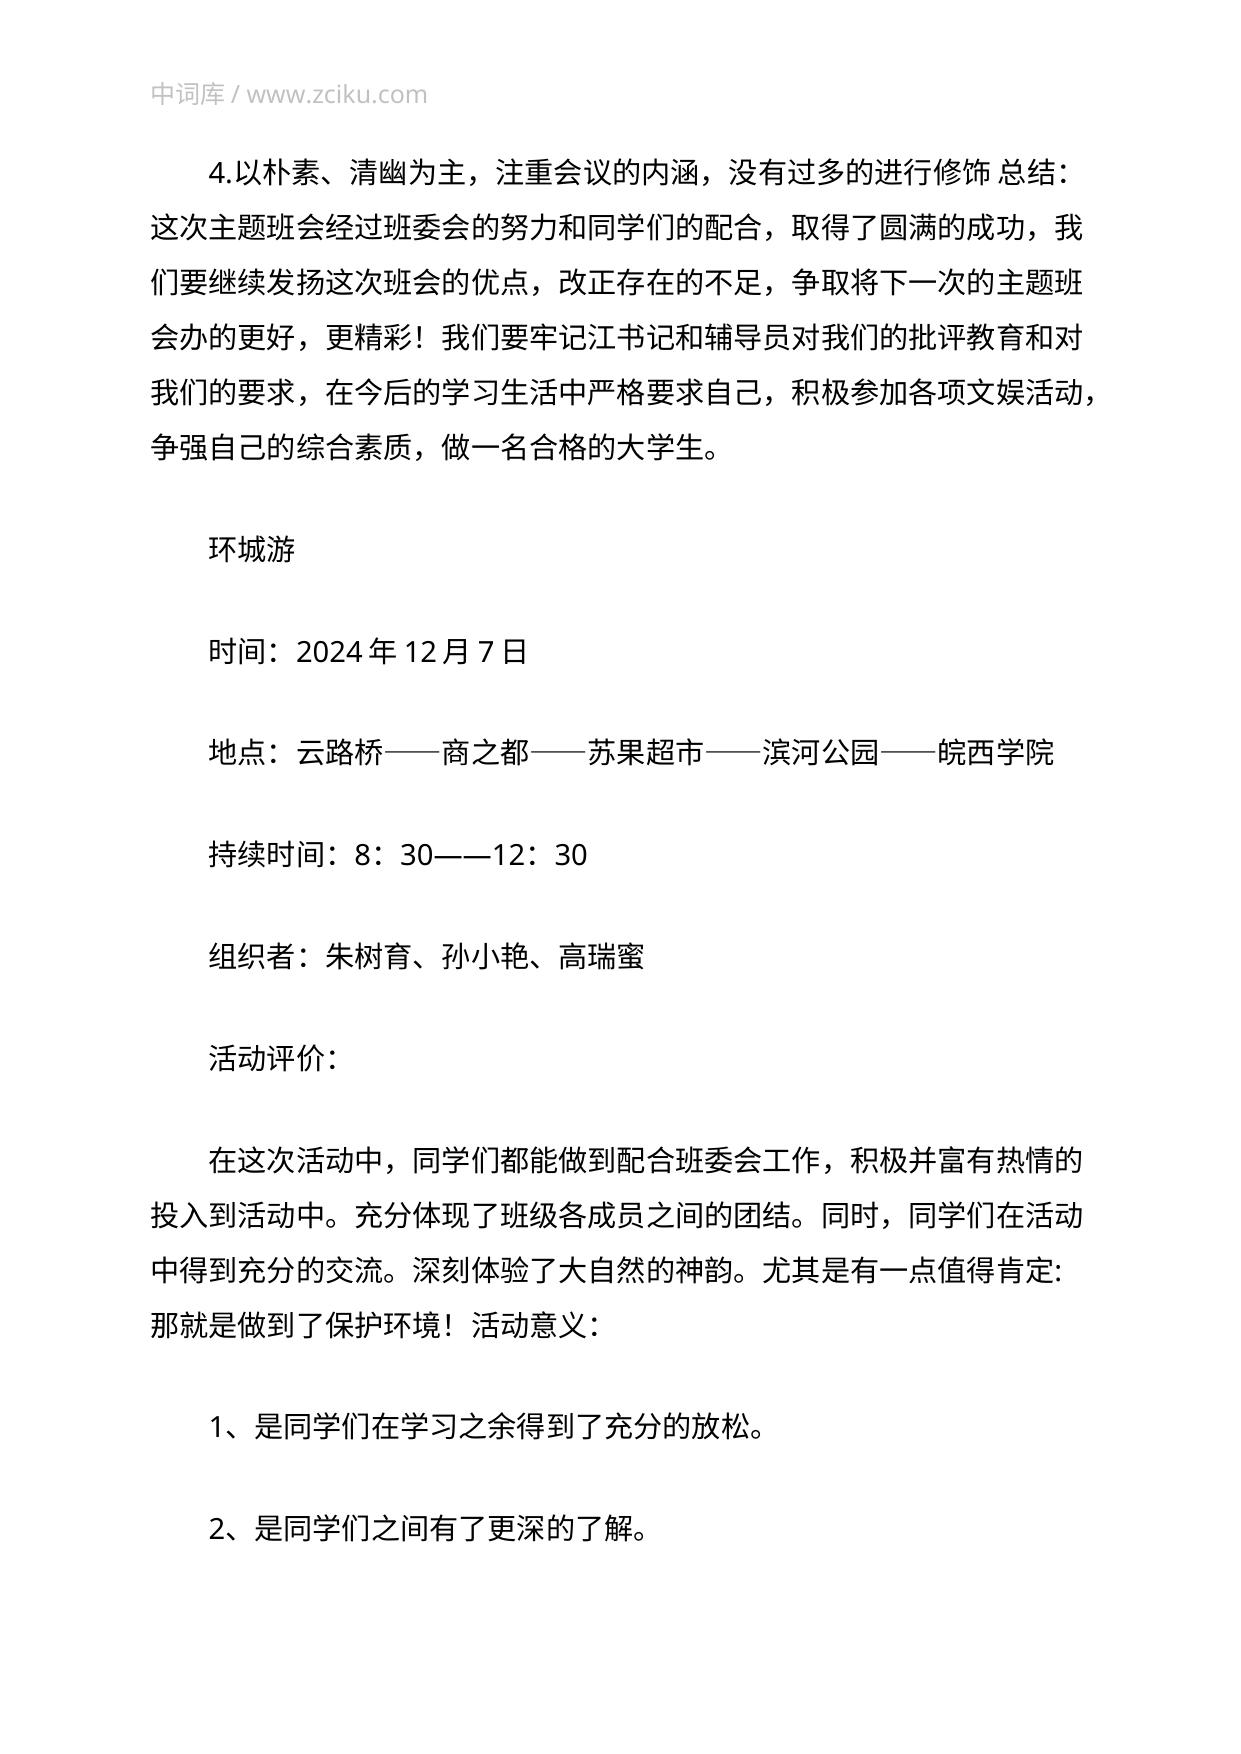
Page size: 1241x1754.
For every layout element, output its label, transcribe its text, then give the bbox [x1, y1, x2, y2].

text 2、是同学们之间有了更深的了解。 [150, 1506, 1090, 1548]
text 在这次活动中，同学们都能做到配合班委会工作，积极并富有热情的投入到活动中。充分体现了班级各成员之间的团结。同时，同学们在活动中得到充分的交流。深刻体验了大自然的神韵。尤其是有一点值得肯定:那就是做到了保护环境！活动意义： [150, 1137, 1090, 1344]
text 组织者：朱树育、孙小艳、高瑞蜜 [150, 934, 1090, 976]
text 1、是同学们在学习之余得到了充分的放松。 [150, 1404, 1090, 1446]
text 活动评价： [150, 1036, 1090, 1078]
text 环城游 [150, 526, 1090, 569]
text 地点：云路桥——商之都——苏果超市——滨河公园——皖西学院 [150, 730, 1090, 772]
text 4.以朴素、清幽为主，注重会议的内涵，没有过多的进行修饰 总结：这次主题班会经过班委会的努力和同学们的配合，取得了圆满的成功，我们要继续发扬这次班会的优点，改正存在的不足，争取将下一次的主题班会办的更好，更精彩！我们要牢记江书记和辅导员对我们的批评教育和对我们的要求，在今后的学习生活中严格要求自己，积极参加各项文娱活动，争强自己的综合素质，做一名合格的大学生。 [150, 150, 1090, 467]
text 时间：2024年12月7日 [150, 628, 1090, 671]
text 持续时间：8：30——12：30 [150, 832, 1090, 874]
